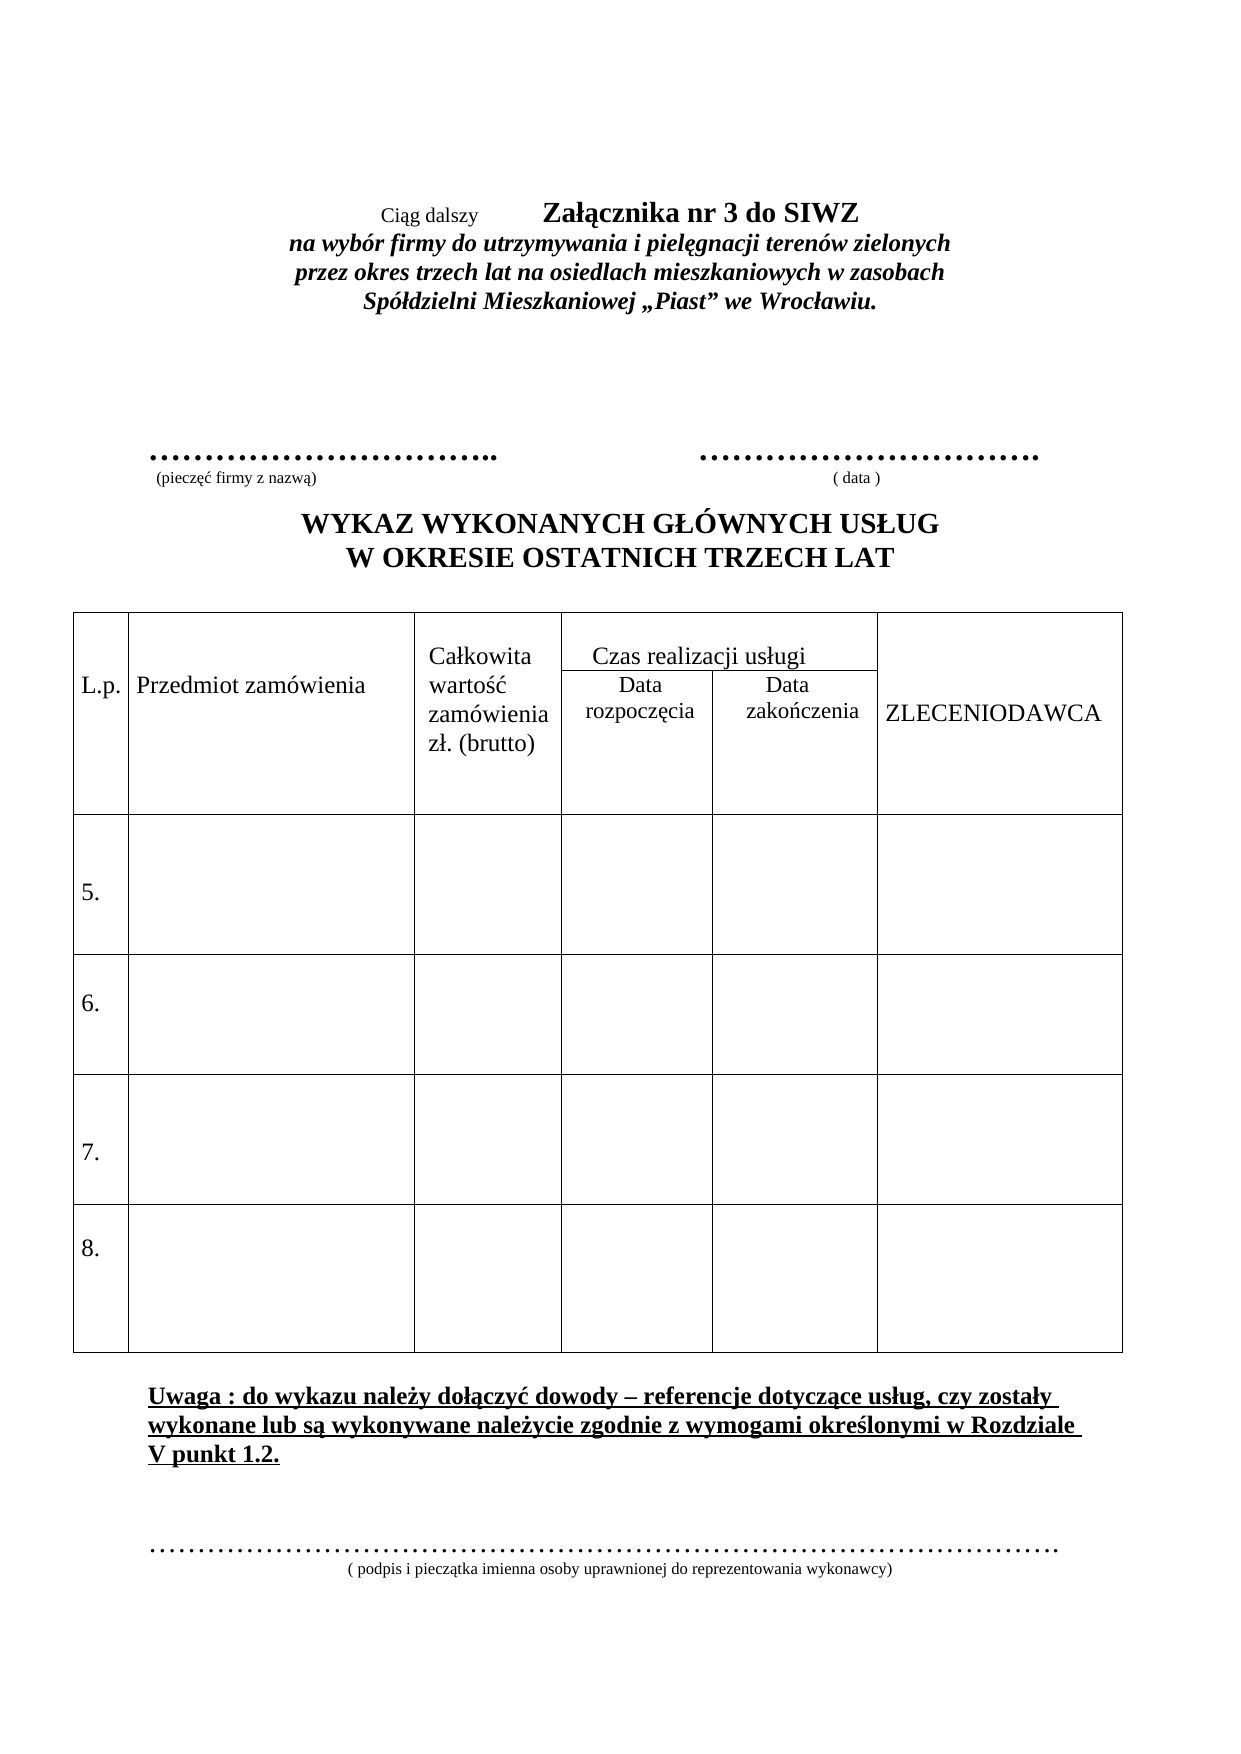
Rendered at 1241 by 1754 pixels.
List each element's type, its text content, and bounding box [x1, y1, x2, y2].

table_header Przedmiot zamówienia [129, 613, 414, 814]
text WYKAZ WYKONANYCH GŁÓWNYCH USŁUG W OKRESIE OSTATNICH TRZECH LAT [148, 506, 1093, 573]
table_cell [415, 1075, 561, 1204]
table_cell [415, 1205, 561, 1352]
table_header ZLECENIODAWCA [878, 613, 1122, 814]
table_cell [878, 815, 1122, 954]
table_header L.p. [74, 613, 128, 814]
text Uwaga : do wykazu należy dołączyć dowody – referencje dotyczące usług, czy zostały wykonane lub są wykonywane należycie zgodnie z wymogami określonymi w Rozdziale V punkt 1.2. [148, 1381, 1093, 1468]
table_cell 7. [74, 1075, 128, 1204]
table_cell [713, 815, 877, 954]
table_cell 6. [74, 955, 128, 1074]
table_cell [878, 1205, 1122, 1352]
table_cell [562, 955, 712, 1074]
table_header Całkowita wartość zamówienia zł. (brutto) [415, 613, 561, 814]
table_cell [878, 955, 1122, 1074]
table_cell [415, 815, 561, 954]
table_cell [129, 955, 414, 1074]
table_cell 5. [74, 815, 128, 954]
text ( podpis i pieczątka imienna osoby uprawnionej do reprezentowania wykonawcy) [148, 1559, 1093, 1578]
table_cell [713, 1205, 877, 1352]
table_cell Data rozpoczęcia [562, 671, 712, 814]
table_cell Data zakończenia [713, 671, 877, 814]
table_cell [129, 1075, 414, 1204]
table_cell [713, 955, 877, 1074]
text ………………………….. …………………………. [148, 429, 1093, 468]
table_cell [129, 815, 414, 954]
table_cell [562, 1205, 712, 1352]
table_cell [562, 815, 712, 954]
text (pieczęć firmy z nazwą) ( data ) [148, 468, 1093, 487]
text Ciąg dalszy Załącznika nr 3 do SIWZ na wybór firmy do utrzymywania i pielęgnacji terenów zielonych przez okres trzech lat na osiedlach mieszkaniowych w zasobach Spółdzielni Mieszkaniowej „Piast” we Wrocławiu. [148, 195, 1093, 314]
table_cell [415, 955, 561, 1074]
table_cell 8. [74, 1205, 128, 1352]
table_cell [713, 1075, 877, 1204]
table_cell [129, 1205, 414, 1352]
table_cell [878, 1075, 1122, 1204]
text …………………………………………………………………………………. [148, 1525, 1093, 1559]
table_header Czas realizacji usługi [562, 613, 877, 670]
table_cell [562, 1075, 712, 1204]
